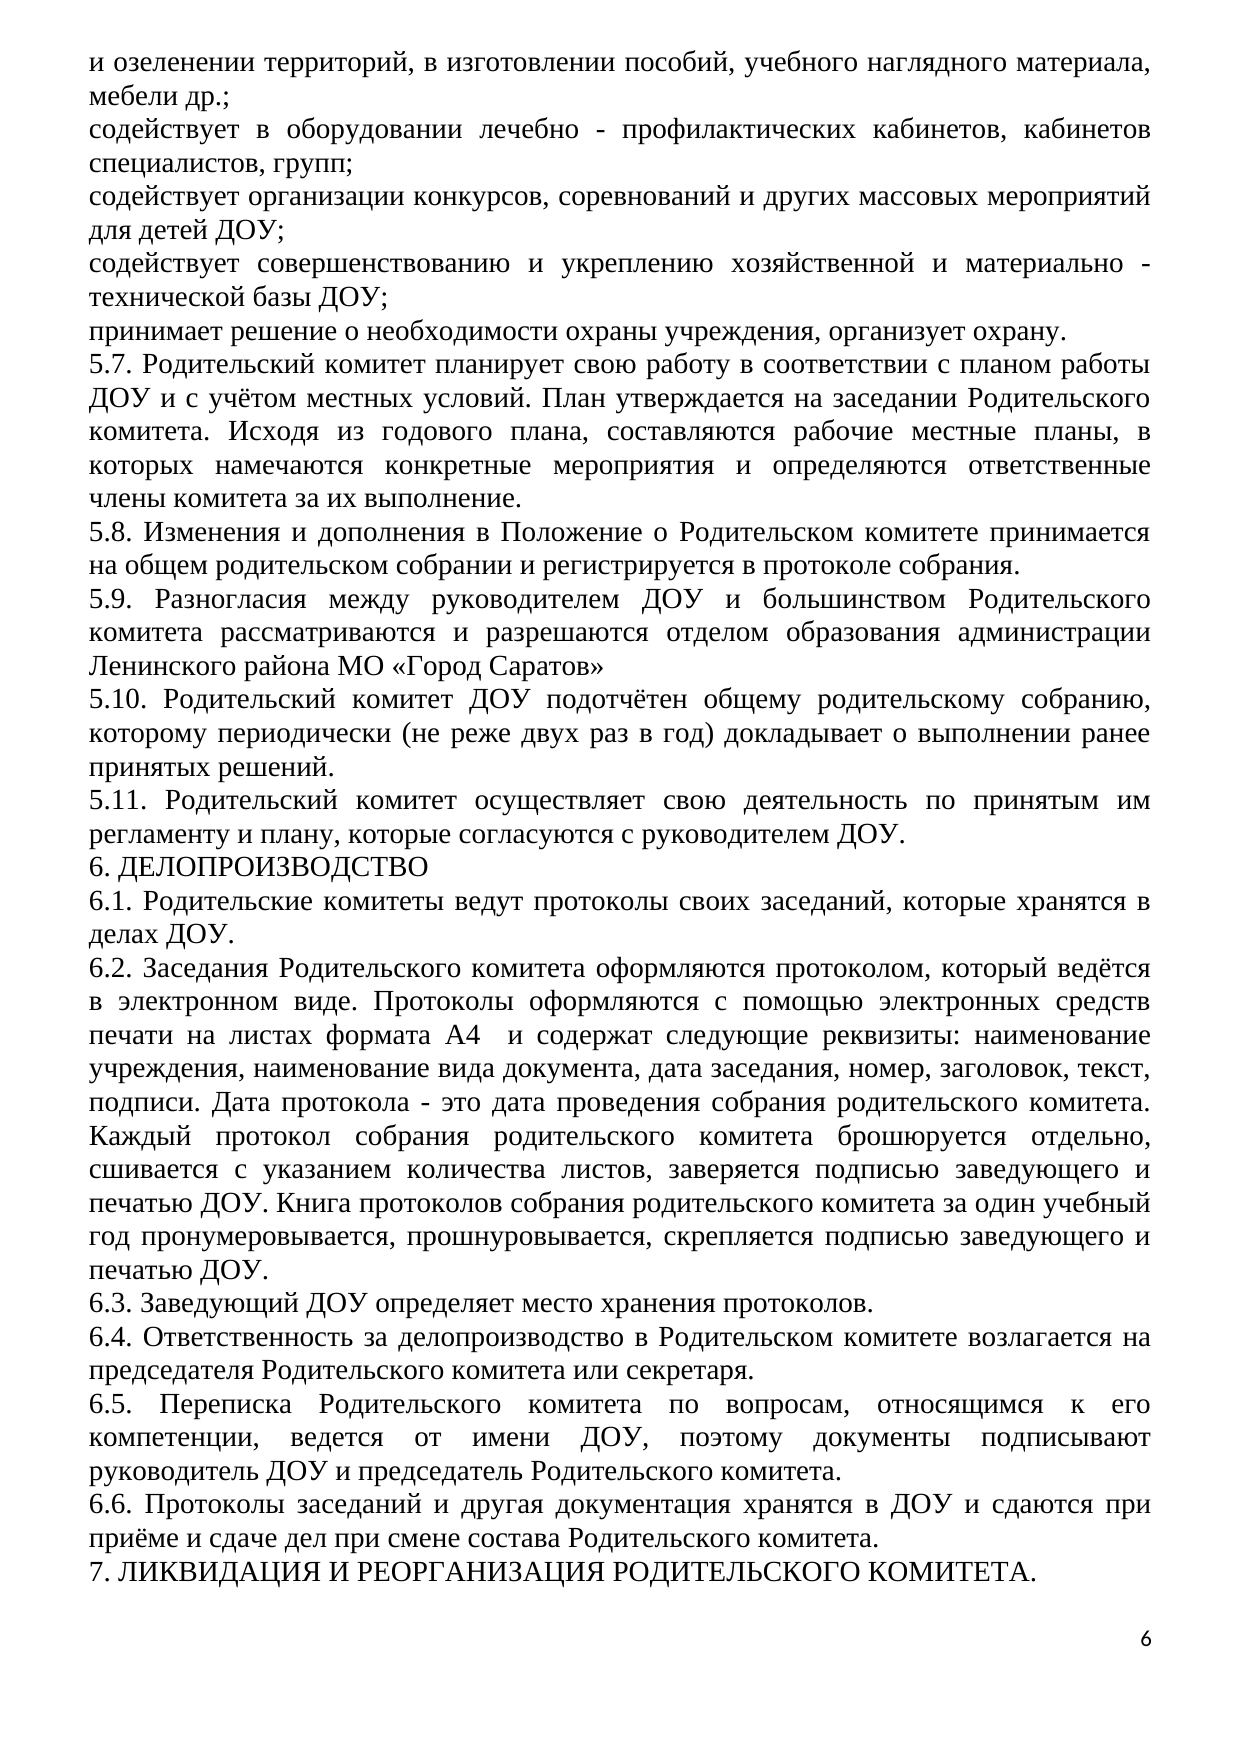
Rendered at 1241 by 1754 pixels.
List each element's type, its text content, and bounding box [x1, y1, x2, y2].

text 6.5. Переписка Родительского комитета по вопросам, относящимся к его компетенции, ведется от имени ДОУ, поэтому документы подписывают руководитель ДОУ и председатель Родительского комитета. [89, 1386, 1152, 1487]
text 6. ДЕЛОПРОИЗВОДСТВО [89, 849, 1152, 883]
text 5.11. Родительский комитет осуществляет свою деятельность по принятым им регламенту и плану, которые согласуются с руководителем ДОУ. [89, 782, 1152, 849]
text 5.10. Родительский комитет ДОУ подотчётен общему родительскому собранию, которому периодически (не реже двух раз в год) докладывает о выполнении ранее принятых решений. [89, 682, 1152, 782]
text 5.8. Изменения и дополнения в Положение о Родительском комитете принимается на общем родительском собрании и регистрируется в протоколе собрания. [89, 514, 1152, 581]
text 5.7. Родительский комитет планирует свою работу в соответствии с планом работы ДОУ и с учётом местных условий. План утверждается на заседании Родительского комитета. Исходя из годового плана, составляются рабочие местные планы, в которых намечаются конкретные мероприятия и определяются ответственные члены комитета за их выполнение. [89, 346, 1152, 514]
text 6.3. Заведующий ДОУ определяет место хранения протоколов. [89, 1285, 1152, 1319]
text содействует совершенствованию и укреплению хозяйственной и материально - технической базы ДОУ; [89, 246, 1152, 313]
text принимает решение о необходимости охраны учреждения, организует охрану. [89, 313, 1152, 346]
text содействует в оборудовании лечебно - профилактических кабинетов, кабинетов специалистов, групп; [89, 111, 1152, 178]
text 6.6. Протоколы заседаний и другая документация хранятся в ДОУ и сдаются при приёме и сдаче дел при смене состава Родительского комитета. [89, 1487, 1152, 1554]
text содействует организации конкурсов, соревнований и других массовых мероприятий для детей ДОУ; [89, 178, 1152, 246]
text 5.9. Разногласия между руководителем ДОУ и большинством Родительского комитета рассматриваются и разрешаются отделом образования администрации Ленинского района МО «Город Саратов» [89, 581, 1152, 682]
text 6.2. Заседания Родительского комитета оформляются протоколом, который ведётся в электронном виде. Протоколы оформляются с помощью электронных средств печати на листах формата А4 и содержат следующие реквизиты: наименование учреждения, наименование вида документа, дата заседания, номер, заголовок, текст, подписи. Дата протокола - это дата проведения собрания родительского комитета. Каждый протокол собрания родительского комитета брошюруется отдельно, сшивается с указанием количества листов, заверяется подписью заведующего и печатью ДОУ. Книга протоколов собрания родительского комитета за один учебный год пронумеровывается, прошнуровывается, скрепляется подписью заведующего и печатью ДОУ. [89, 950, 1152, 1285]
text 7. ЛИКВИДАЦИЯ И РЕОРГАНИЗАЦИЯ РОДИТЕЛЬСКОГО КОМИТЕТА. [89, 1554, 1152, 1587]
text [89, 44, 1152, 111]
text 6.1. Родительские комитеты ведут протоколы своих заседаний, которые хранятся в делах ДОУ. [89, 883, 1152, 950]
text 6.4. Ответственность за делопроизводство в Родительском комитете возлагается на председателя Родительского комитета или секретаря. [89, 1319, 1152, 1386]
